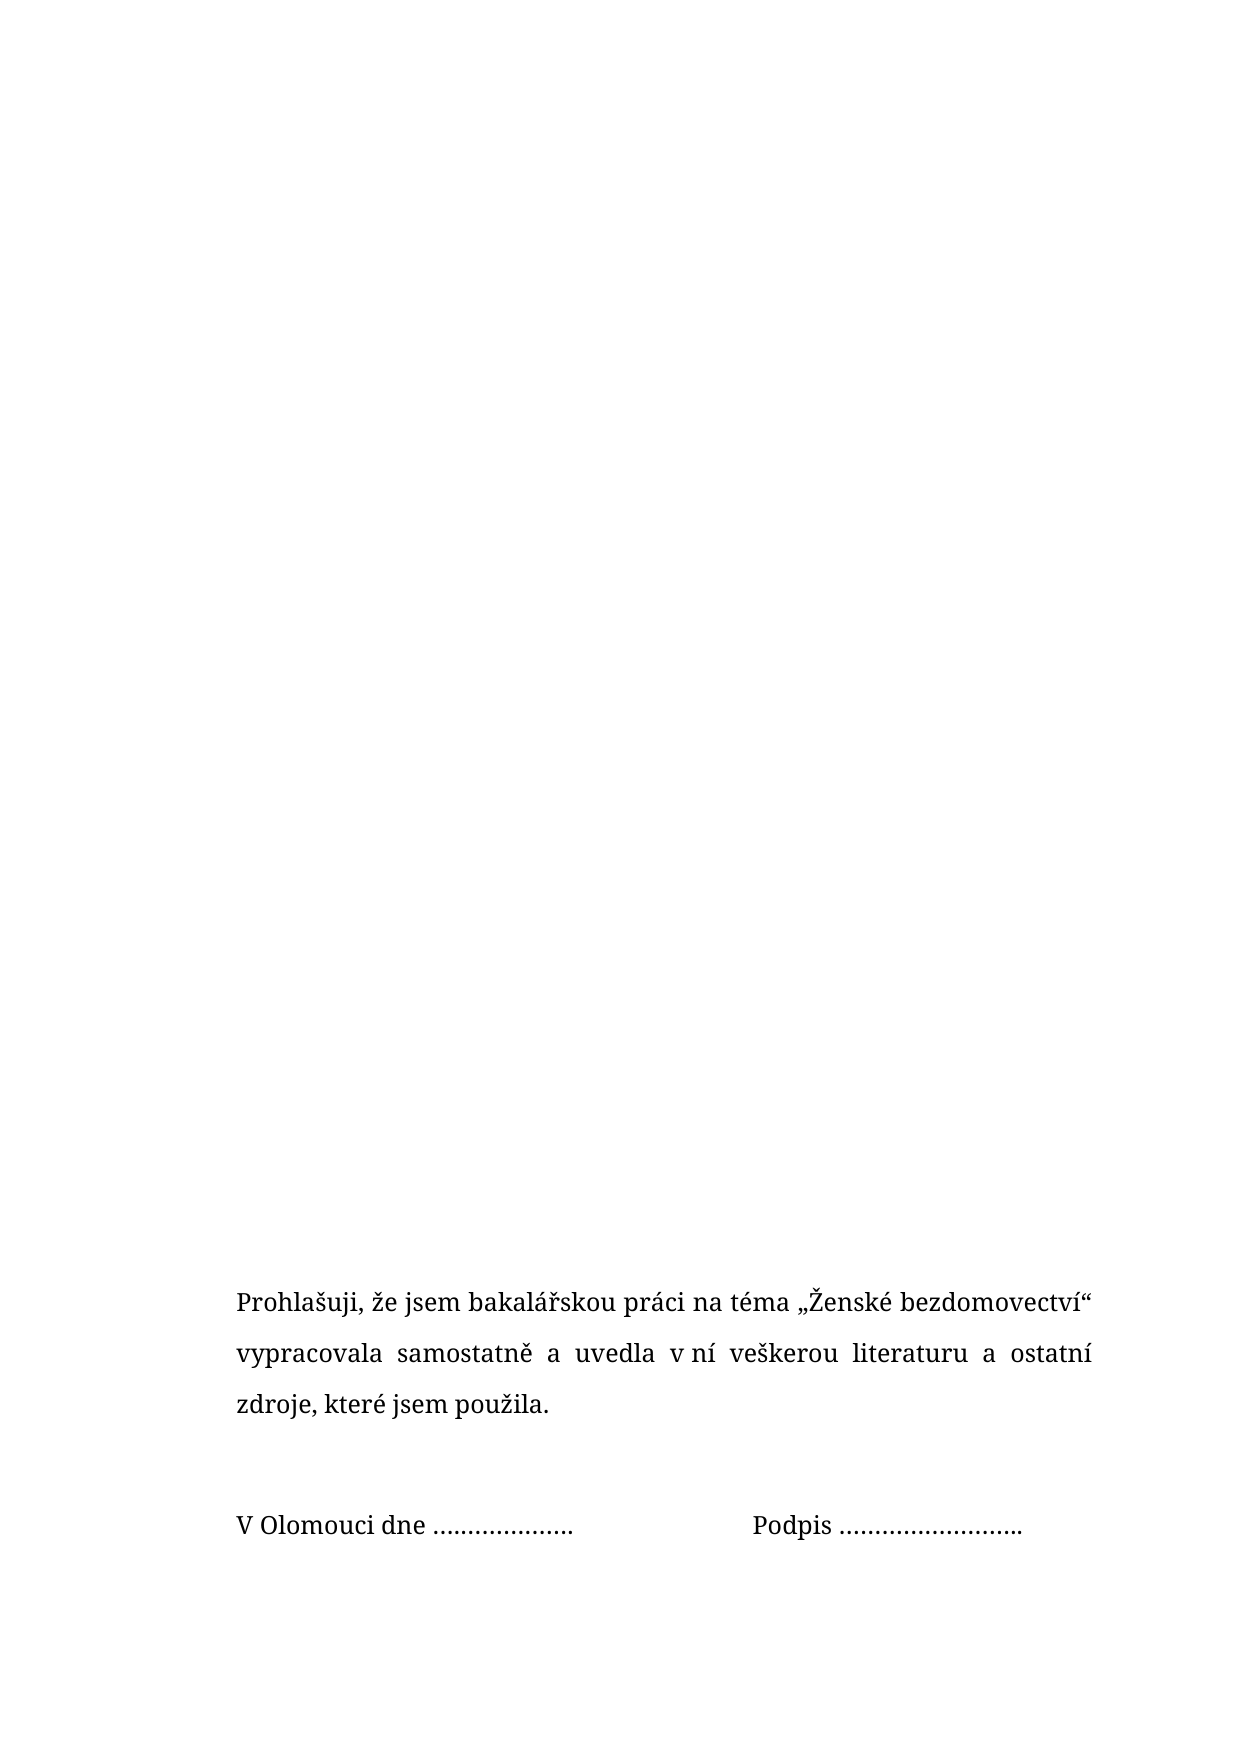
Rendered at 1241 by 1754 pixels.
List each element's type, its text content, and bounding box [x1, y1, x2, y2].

text V Olomouci dne ….……………. Podpis …………………….. [236, 1508, 1092, 1542]
text Prohlašuji, že jsem bakalářskou práci na téma „Ženské bezdomovectví“ vypracovala samostatně a uvedla v ní veškerou literaturu a ostatní zdroje, které jsem použila. [236, 1284, 1092, 1421]
